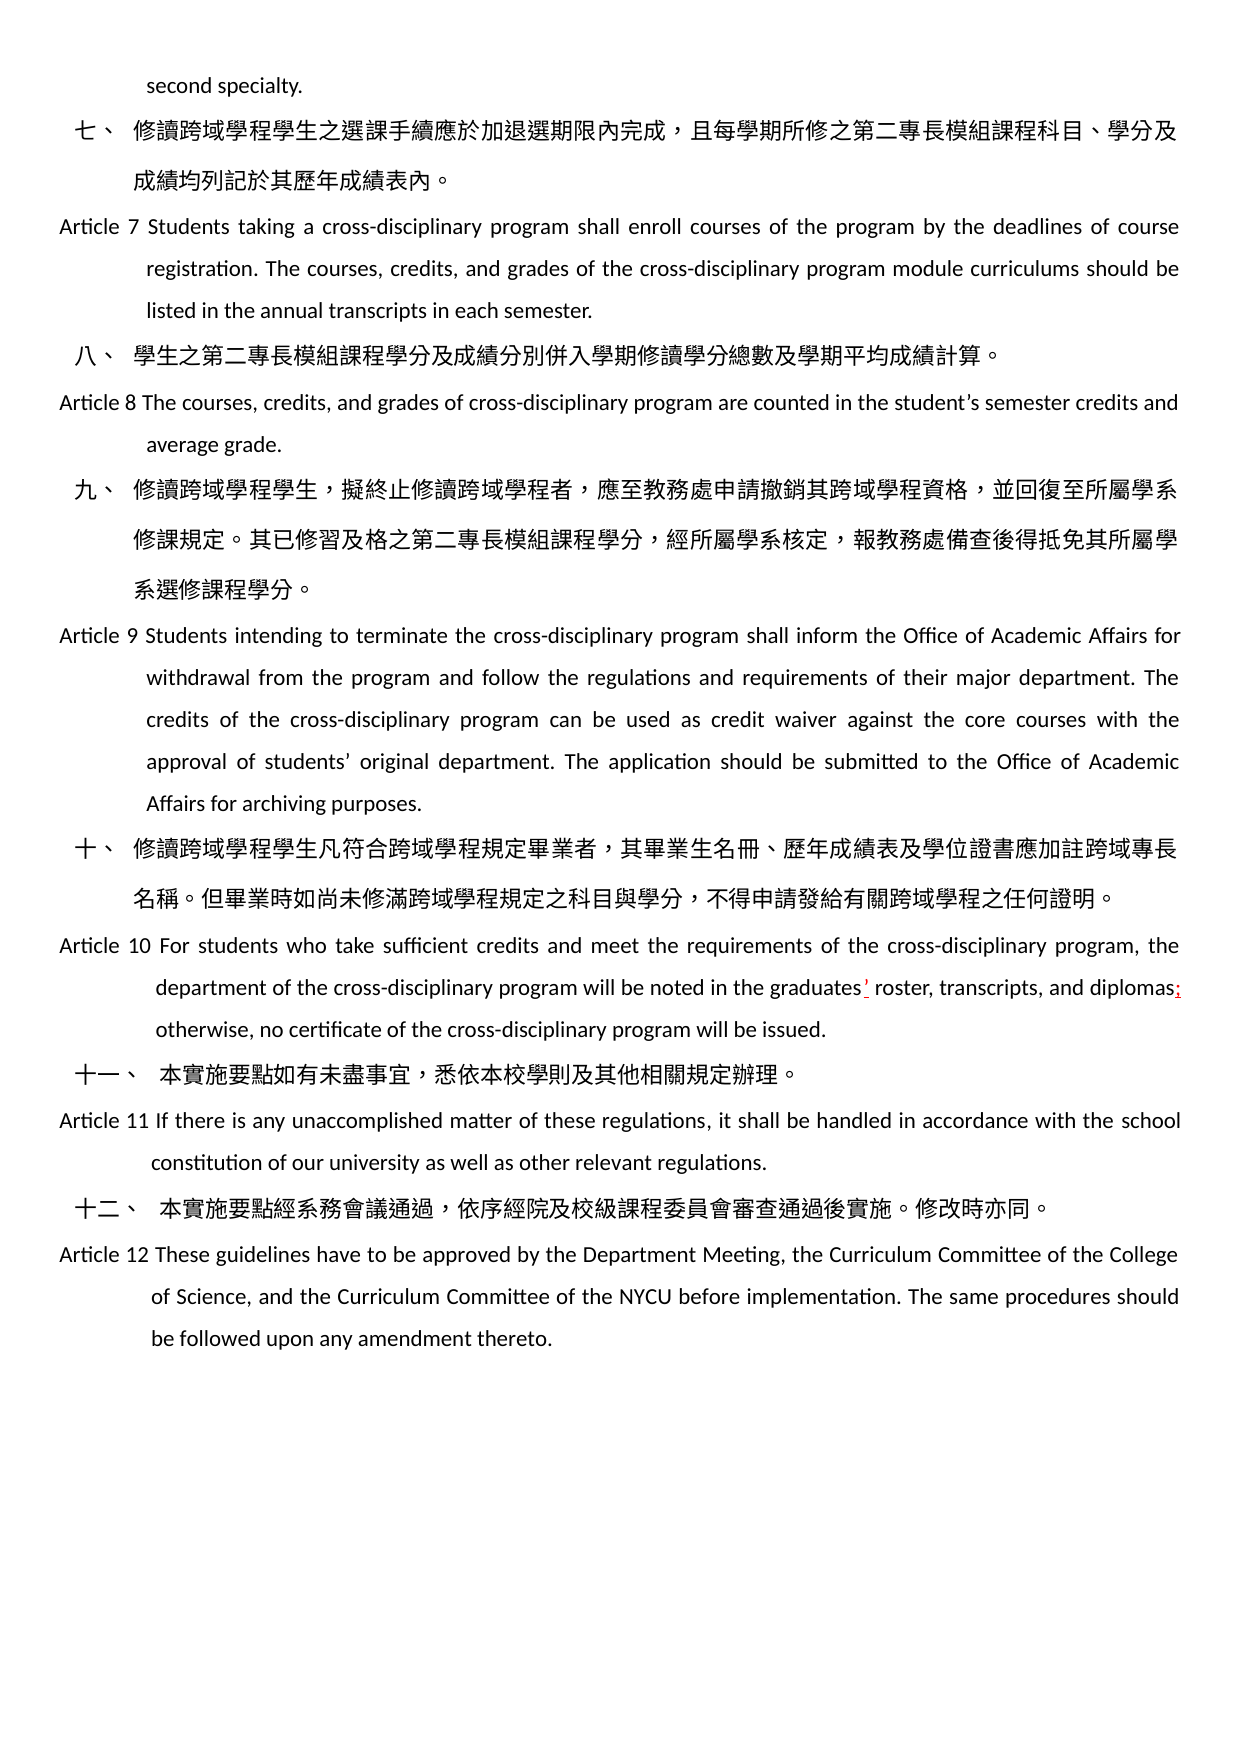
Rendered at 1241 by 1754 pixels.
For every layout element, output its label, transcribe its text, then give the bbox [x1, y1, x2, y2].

list Article 11 If there is any unaccomplished matter of these regulations, it shall be handled in accordance with the school constitution of our university as well as other relevant regulations. [59, 1107, 1181, 1177]
list Article 12 These guidelines have to be approved by the Department Meeting, the Curriculum Committee of the College of Science, and the Curriculum Committee of the NYCU before implementation. The same procedures should be followed upon any amendment thereto. [59, 1240, 1181, 1352]
text Article 10 For students who take sufficient credits and meet the requirements of the cross-disciplinary program, the department of the cross-disciplinary program will be noted in the graduates’ roster, transcripts, and diplomas; otherwise, no certificate of the cross-disciplinary program will be issued. [59, 931, 1181, 1043]
text Article 8 The courses, credits, and grades of cross-disciplinary program are counted in the student’s semester credits and average grade. [59, 388, 1181, 458]
list 學生之第二專長模組課程學分及成績分別併入學期修讀學分總數及學期平均成績計算。 [74, 338, 1181, 371]
text Article 7 Students taking a cross-disciplinary program shall enroll courses of the program by the deadlines of course registration. The courses, credits, and grades of the cross-disciplinary program module curriculums should be listed in the annual transcripts in each semester. [59, 212, 1181, 324]
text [59, 71, 1181, 99]
list 修讀跨域學程學生凡符合跨域學程規定畢業者，其畢業生名冊、歷年成績表及學位證書應加註跨域專長名稱。但畢業時如尚未修滿跨域學程規定之科目與學分，不得申請發給有關跨域學程之任何證明。 [74, 831, 1181, 914]
text Article 9 Students intending to terminate the cross-disciplinary program shall inform the Office of Academic Affairs for withdrawal from the program and follow the regulations and requirements of their major department. The credits of the cross-disciplinary program can be used as credit waiver against the core courses with the approval of students’ original department. The application should be submitted to the Office of Academic Affairs for archiving purposes. [59, 621, 1181, 817]
list 修讀跨域學程學生之選課手續應於加退選期限內完成，且每學期所修之第二專長模組課程科目、學分及成績均列記於其歷年成績表內。 [74, 113, 1181, 196]
list 本實施要點經系務會議通過，依序經院及校級課程委員會審查通過後實施。修改時亦同。 [74, 1191, 1181, 1224]
list 修讀跨域學程學生，擬終止修讀跨域學程者，應至教務處申請撤銷其跨域學程資格，並回復至所屬學系修課規定。其已修習及格之第二專長模組課程學分，經所屬學系核定，報教務處備查後得抵免其所屬學系選修課程學分。 [74, 472, 1181, 605]
list 本實施要點如有未盡事宜，悉依本校學則及其他相關規定辦理。 [74, 1057, 1181, 1090]
